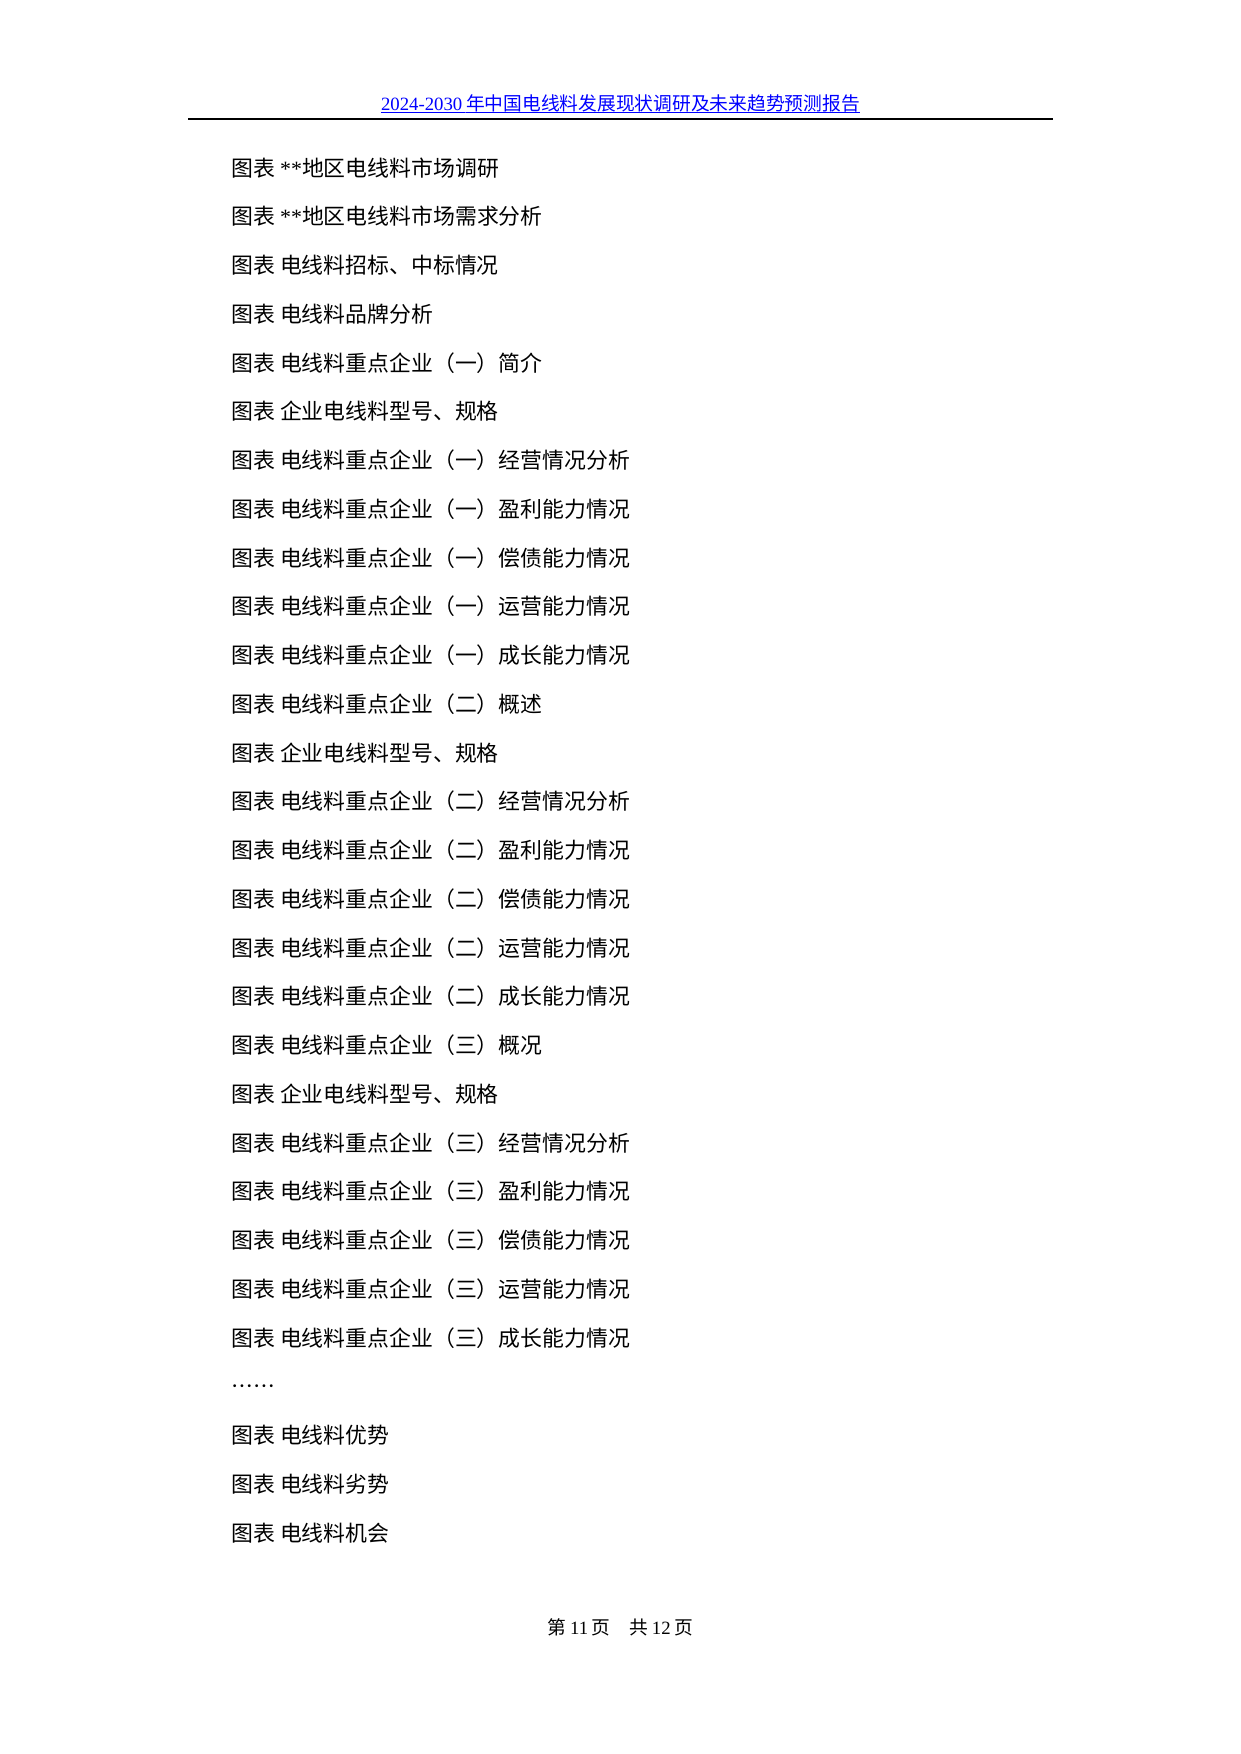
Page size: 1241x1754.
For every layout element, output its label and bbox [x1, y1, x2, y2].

text [187, 150, 1053, 1548]
